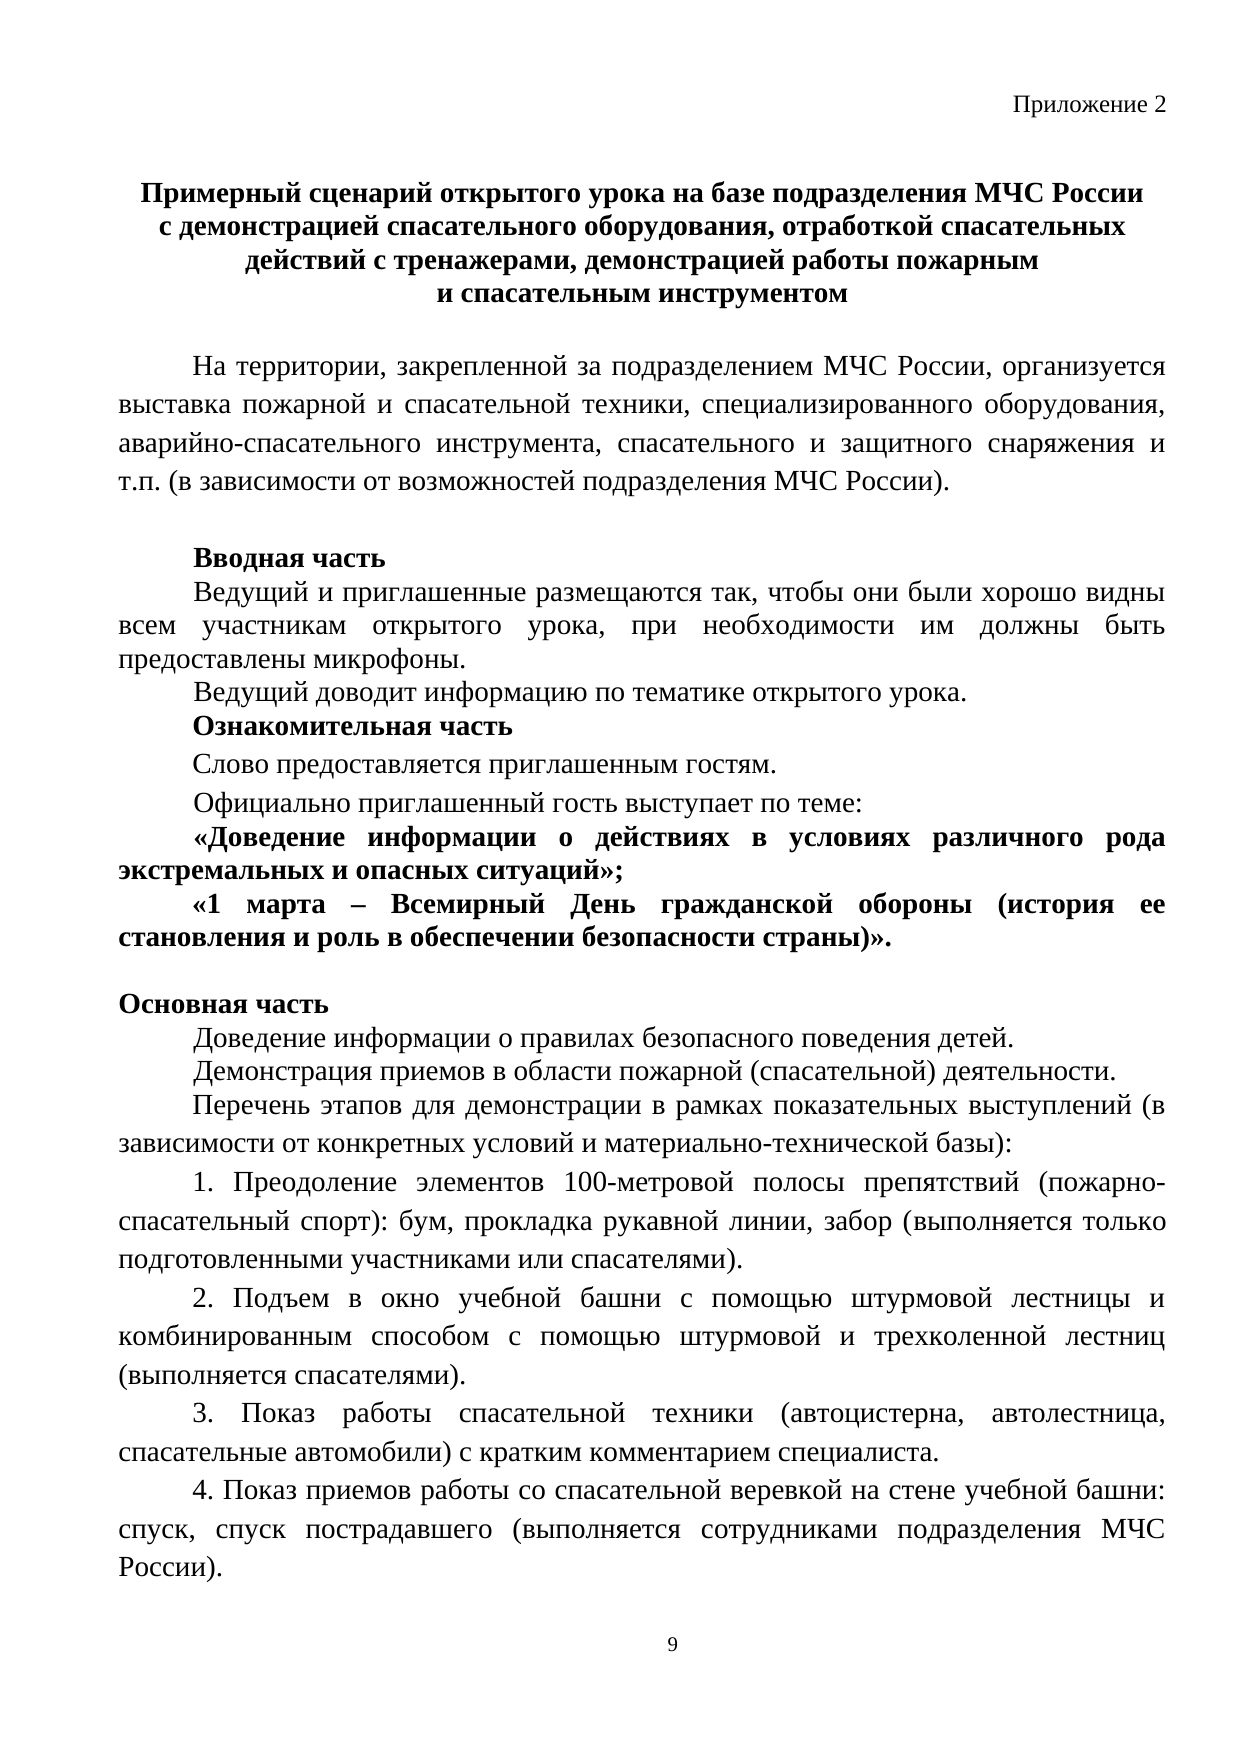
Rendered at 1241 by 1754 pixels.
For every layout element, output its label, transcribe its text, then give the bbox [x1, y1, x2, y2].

text Ознакомительная часть [118, 708, 1166, 742]
text Приложение 2 [118, 89, 1166, 117]
text «1 марта – Всемирный День гражданской обороны (история ее становления и роль в обеспечении безопасности страны)». [118, 886, 1166, 953]
text 2. Подъем в окно учебной башни с помощью штурмовой лестницы и комбинированным способом с помощью штурмовой и трехколенной лестниц (выполняется спасателями). [118, 1280, 1166, 1390]
text Вводная часть [118, 540, 1166, 574]
text Доведение информации о правилах безопасного поведения детей. [118, 1020, 1166, 1053]
text На территории, закрепленной за подразделением МЧС России, организуется выставка пожарной и спасательной техники, специализированного оборудования, аварийно-спасательного инструмента, спасательного и защитного снаряжения и т.п. (в зависимости от возможностей подразделения МЧС России). [118, 348, 1166, 497]
text Ведущий доводит информацию по тематике открытого урока. [118, 674, 1166, 708]
text Слово предоставляется приглашенным гостям. [118, 747, 1166, 780]
text Примерный сценарий открытого урока на базе подразделения МЧС России [118, 175, 1166, 208]
text Ведущий и приглашенные размещаются так, чтобы они были хорошо видны всем участникам открытого урока, при необходимости им должны быть предоставлены микрофоны. [118, 574, 1166, 674]
text 1. Преодоление элементов 100-метровой полосы препятствий (пожарно-спасательный спорт): бум, прокладка рукавной линии, забор (выполняется только подготовленными участниками или спасателями). [118, 1164, 1166, 1275]
text Основная часть [118, 986, 1166, 1020]
text Демонстрация приемов в области пожарной (спасательной) деятельности. [118, 1053, 1166, 1087]
text Официально приглашенный гость выступает по теме: [118, 785, 1166, 819]
text с демонстрацией спасательного оборудования, отработкой спасательных действий с тренажерами, демонстрацией работы пожарным [118, 208, 1166, 276]
text и спасательным инструментом [118, 276, 1166, 309]
text 4. Показ приемов работы со спасательной веревкой на стене учебной башни: спуск, спуск пострадавшего (выполняется сотрудниками подразделения МЧС России). [118, 1472, 1166, 1583]
text Перечень этапов для демонстрации в рамках показательных выступлений (в зависимости от конкретных условий и материально-технической базы): [118, 1087, 1166, 1159]
text «Доведение информации о действиях в условиях различного рода экстремальных и опасных ситуаций»; [118, 819, 1166, 886]
text 3. Показ работы спасательной техники (автоцистерна, автолестница, спасательные автомобили) с кратким комментарием специалиста. [118, 1395, 1166, 1467]
